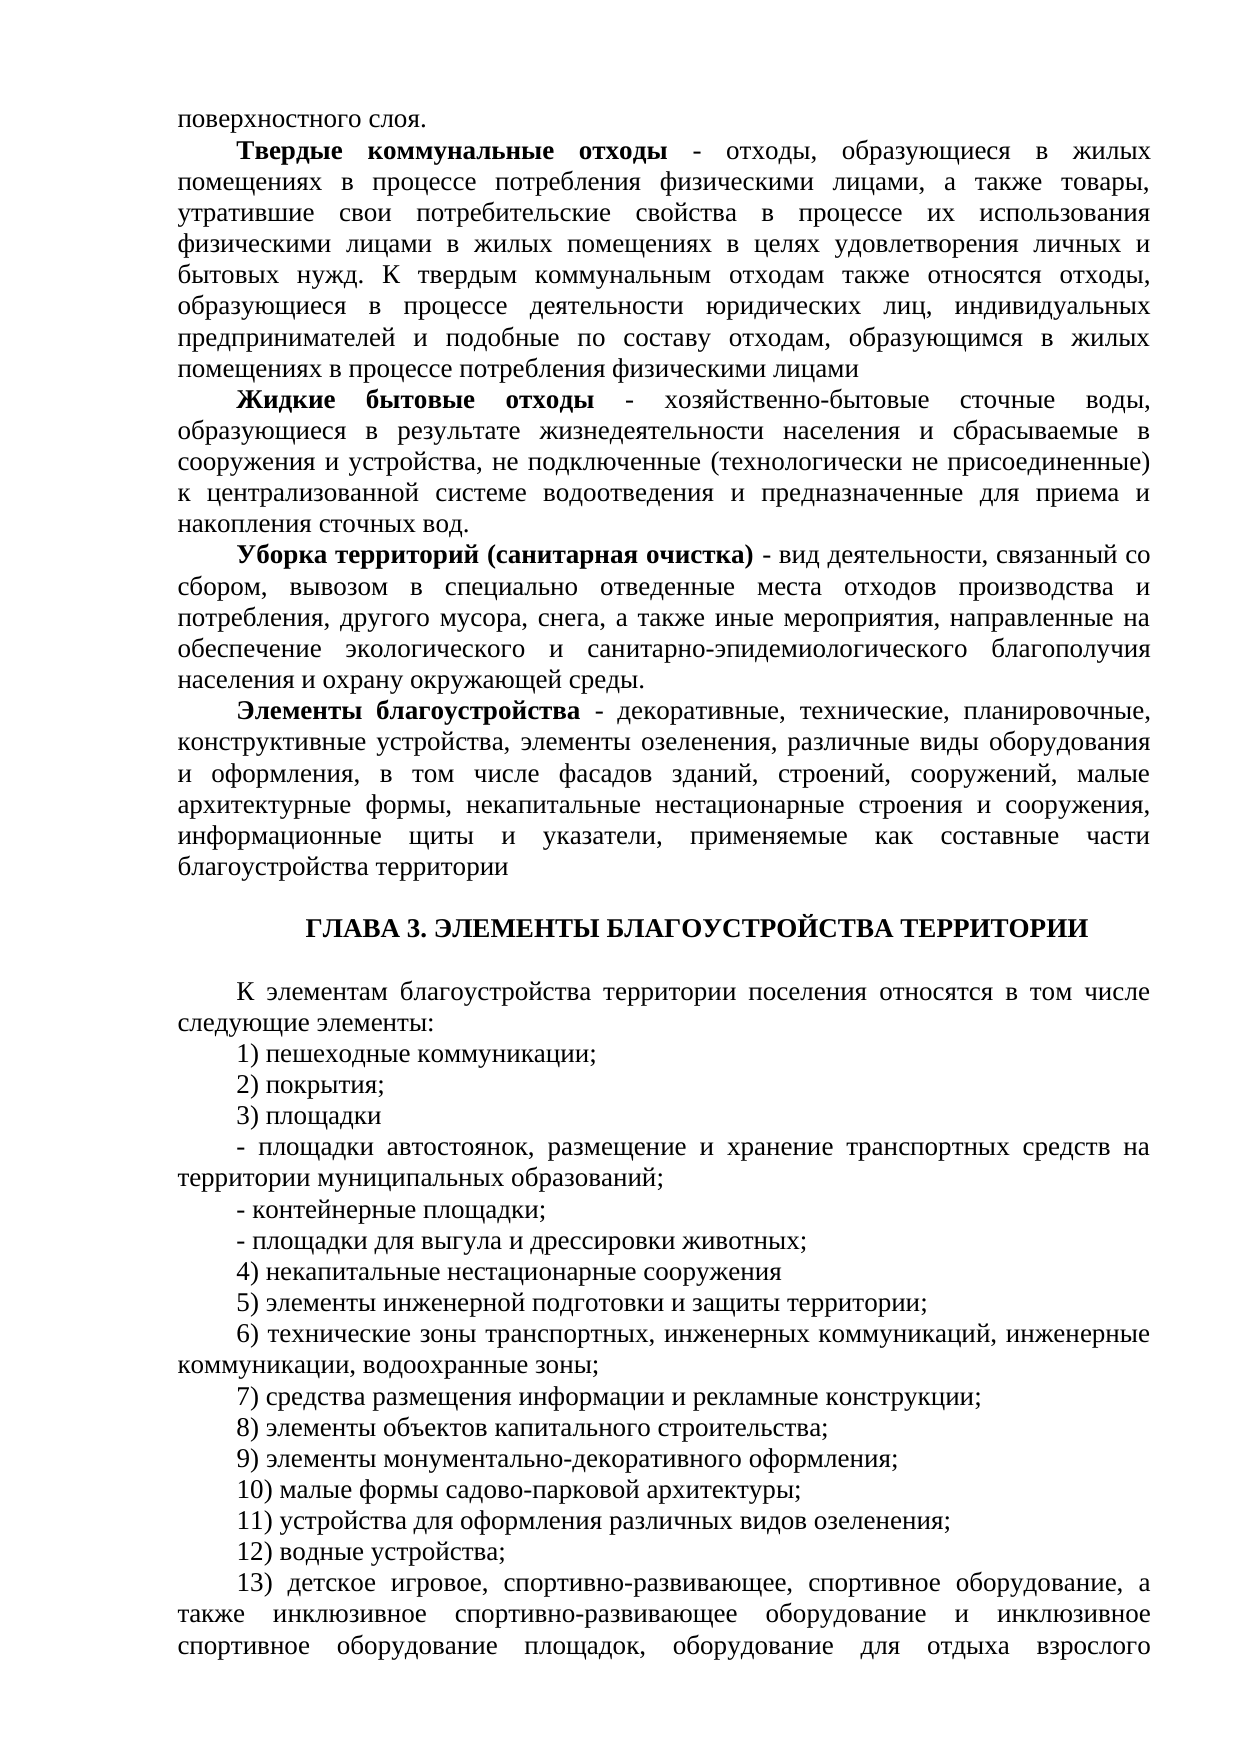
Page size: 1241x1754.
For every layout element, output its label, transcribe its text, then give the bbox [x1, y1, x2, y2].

text К элементам благоустройства территории поселения относятся в том числе следующие элементы: [177, 975, 1151, 1037]
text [177, 103, 1151, 134]
text - площадки автостоянок, размещение и хранение транспортных средств на территории муниципальных образований; [177, 1130, 1151, 1193]
text - площадки для выгула и дрессировки животных; [177, 1224, 1151, 1255]
text Жидкие бытовые отходы - хозяйственно-бытовые сточные воды, образующиеся в результате жизнедеятельности населения и сбрасываемые в сооружения и устройства, не подключенные (технологически не присоединенные) к централизованной системе водоотведения и предназначенные для приема и накопления сточных вод. [177, 383, 1151, 539]
text 7) средства размещения информации и рекламные конструкции; [177, 1379, 1151, 1411]
text 12) водные устройства; [177, 1535, 1152, 1566]
text - контейнерные площадки; [177, 1193, 1151, 1224]
text 10) малые формы садово-парковой архитектуры; [177, 1473, 1152, 1504]
text 6) технические зоны транспортных, инженерных коммуникаций, инженерные коммуникации, водоохранные зоны; [177, 1317, 1151, 1379]
text 8) элементы объектов капитального строительства; [177, 1411, 1151, 1442]
text 9) элементы монументально-декоративного оформления; [177, 1442, 1152, 1473]
text 11) устройства для оформления различных видов озеленения; [177, 1504, 1152, 1535]
text Твердые коммунальные отходы - отходы, образующиеся в жилых помещениях в процессе потребления физическими лицами, а также товары, утратившие свои потребительские свойства в процессе их использования физическими лицами в жилых помещениях в целях удовлетворения личных и бытовых нужд. К твердым коммунальным отходам также относятся отходы, образующиеся в процессе деятельности юридических лиц, индивидуальных предпринимателей и подобные по составу отходам, образующимся в жилых помещениях в процессе потребления физическими лицами [177, 134, 1151, 383]
text 2) покрытия; [177, 1068, 1151, 1099]
text 4) некапитальные нестационарные сооружения [177, 1255, 1151, 1286]
text 1) пешеходные коммуникации; [177, 1037, 1151, 1068]
text Элементы благоустройства - декоративные, технические, планировочные, конструктивные устройства, элементы озеленения, различные виды оборудования и оформления, в том числе фасадов зданий, строений, сооружений, малые архитектурные формы, некапитальные нестационарные строения и сооружения, информационные щиты и указатели, применяемые как составные части благоустройства территории [177, 694, 1151, 881]
text Уборка территорий (санитарная очистка) - вид деятельности, связанный со сбором, вывозом в специально отведенные места отходов производства и потребления, другого мусора, снега, а также иные мероприятия, направленные на обеспечение экологического и санитарно-эпидемиологического благополучия населения и охрану окружающей среды. [177, 539, 1151, 694]
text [177, 1566, 1152, 1660]
text 3) площадки [177, 1099, 1151, 1130]
text 5) элементы инженерной подготовки и защиты территории; [177, 1286, 1151, 1317]
text ГЛАВА 3. ЭЛЕМЕНТЫ БЛАГОУСТРОЙСТВА ТЕРРИТОРИИ [177, 912, 1151, 943]
